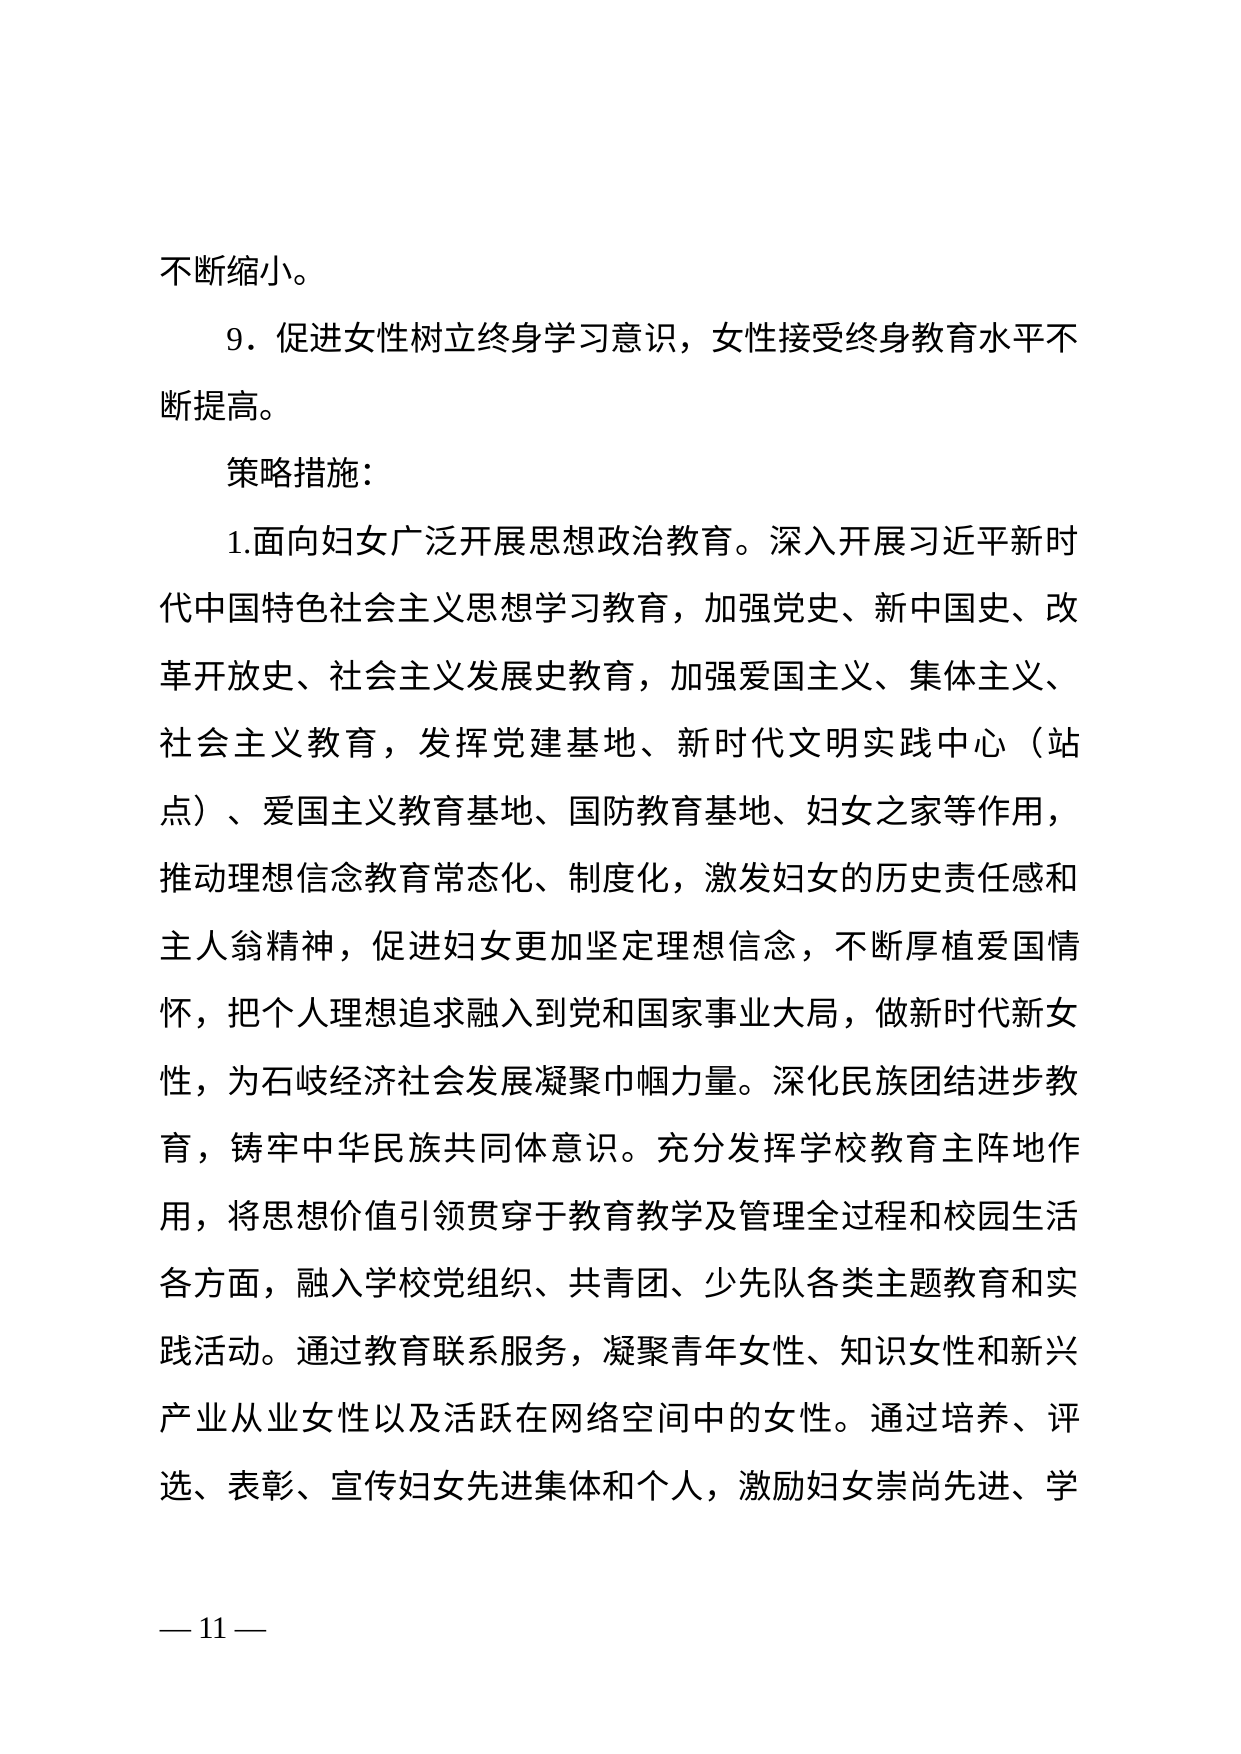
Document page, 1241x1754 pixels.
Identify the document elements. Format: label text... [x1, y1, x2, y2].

text 策略措施： [159, 447, 1081, 495]
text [159, 515, 1081, 1508]
text 9．促进女性树立终身学习意识，女性接受终身教育水平不断提高。 [159, 312, 1081, 428]
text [159, 245, 1081, 293]
